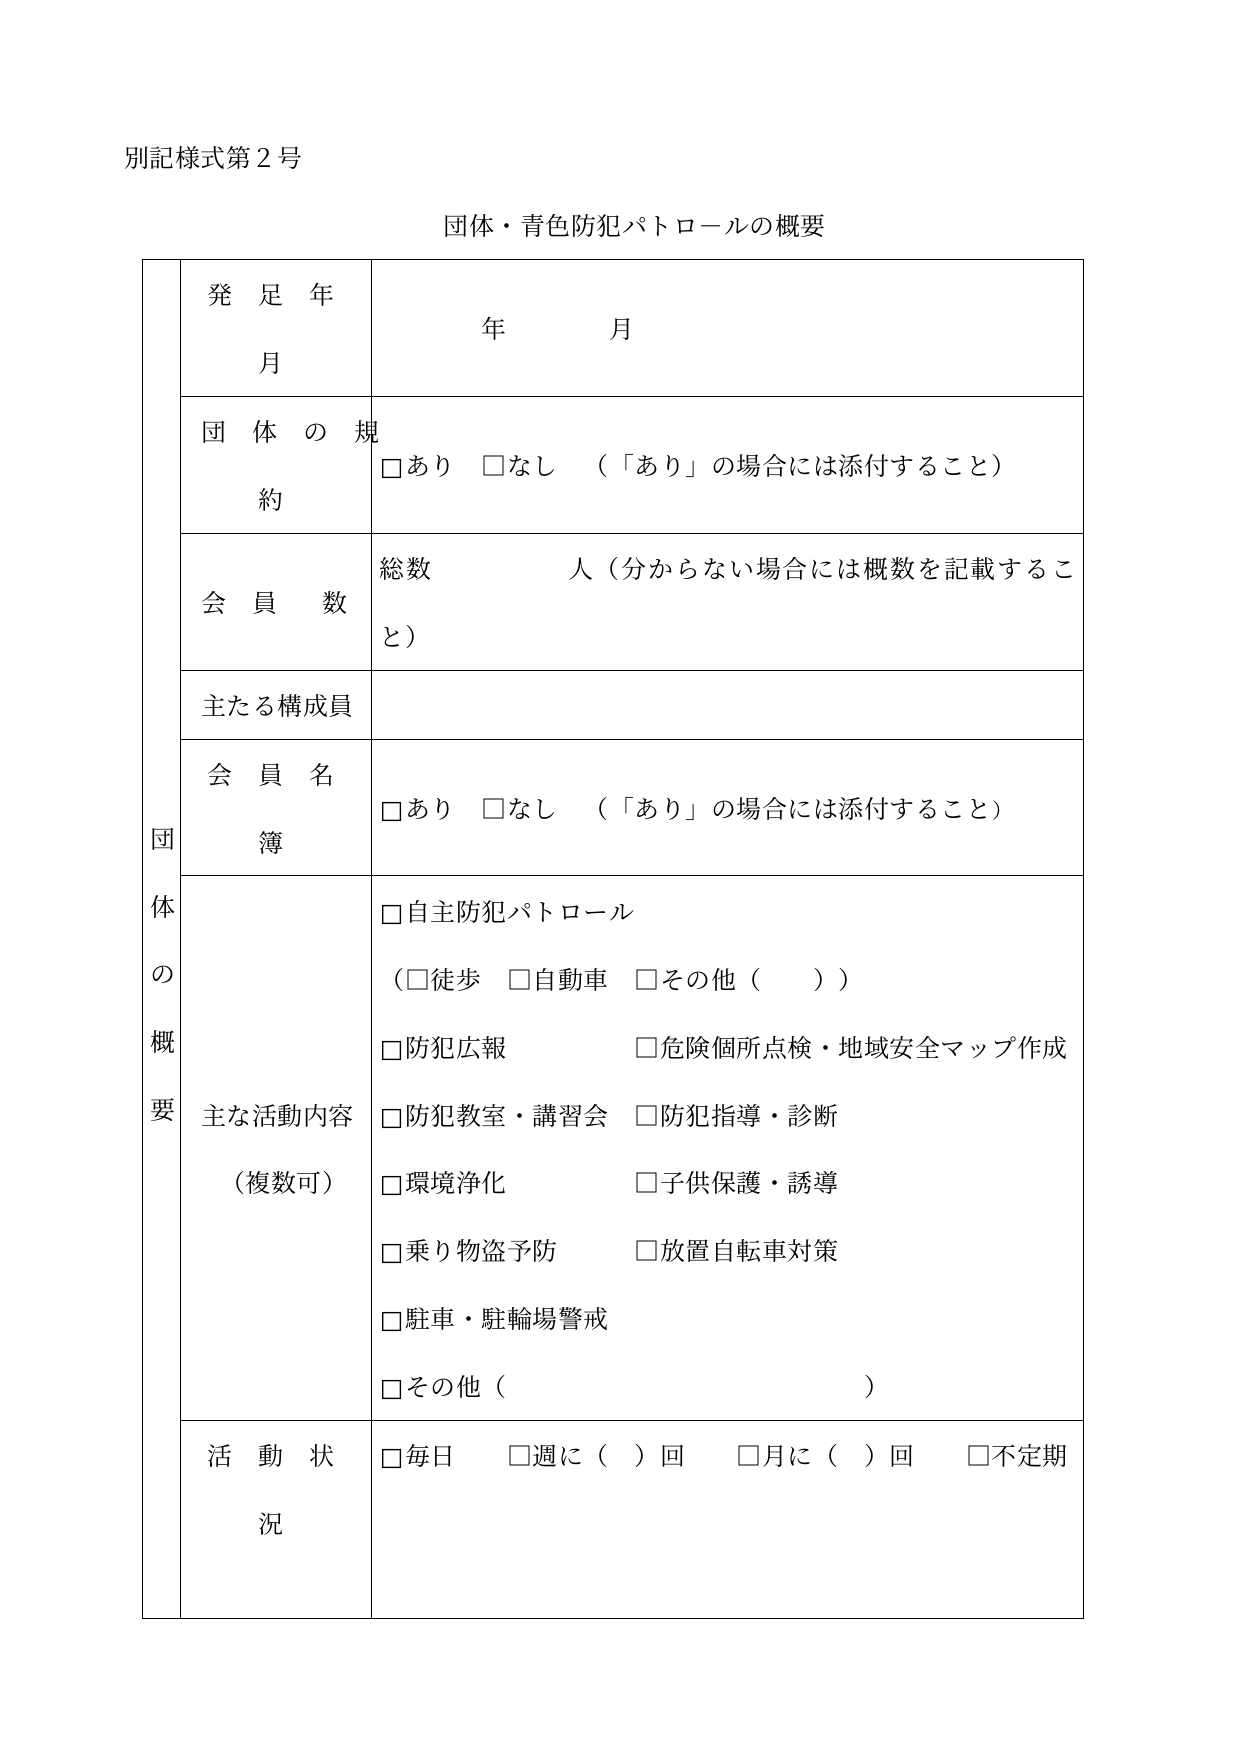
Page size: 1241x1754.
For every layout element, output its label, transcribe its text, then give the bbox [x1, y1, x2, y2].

table_cell 会員名簿 [181, 740, 371, 875]
text 団体・青色防犯パトロ－ルの概要 [124, 191, 1145, 259]
table_header 団 体の 概要 [143, 260, 180, 1618]
table_cell 活動状況 [181, 1421, 371, 1618]
table_header 発足年月 [181, 260, 371, 396]
table_cell 主たる構成員 [181, 671, 371, 738]
text 別記様式第２号 [124, 123, 1145, 191]
table_cell 会員数 [181, 534, 371, 669]
table_cell 主な活動内容 （複数可） [181, 876, 371, 1420]
table_cell □あり □なし （「あり」の場合には添付すること） [372, 740, 1083, 875]
table_cell 団体の規約 [181, 397, 371, 533]
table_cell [372, 1421, 1083, 1618]
table_cell 総数 人（分からない場合には概数を記載すること） [372, 534, 1083, 669]
table_cell □自主防犯パトロール （□徒歩 □自動車 □その他（ ）） □防犯広報 □危険個所点検・地域安全マップ作成 □防犯教室・講習会 □防犯指導・診断 □環境浄化 □子供保護・誘導 □乗り物盗予防 □放置自転車対策 □駐車・駐輪場警戒 □その他（ ） [372, 876, 1083, 1420]
table_cell [372, 671, 1083, 738]
table_cell □あり □なし （「あり」の場合には添付すること） [372, 397, 1083, 533]
table_header 年 月 [372, 260, 1083, 396]
